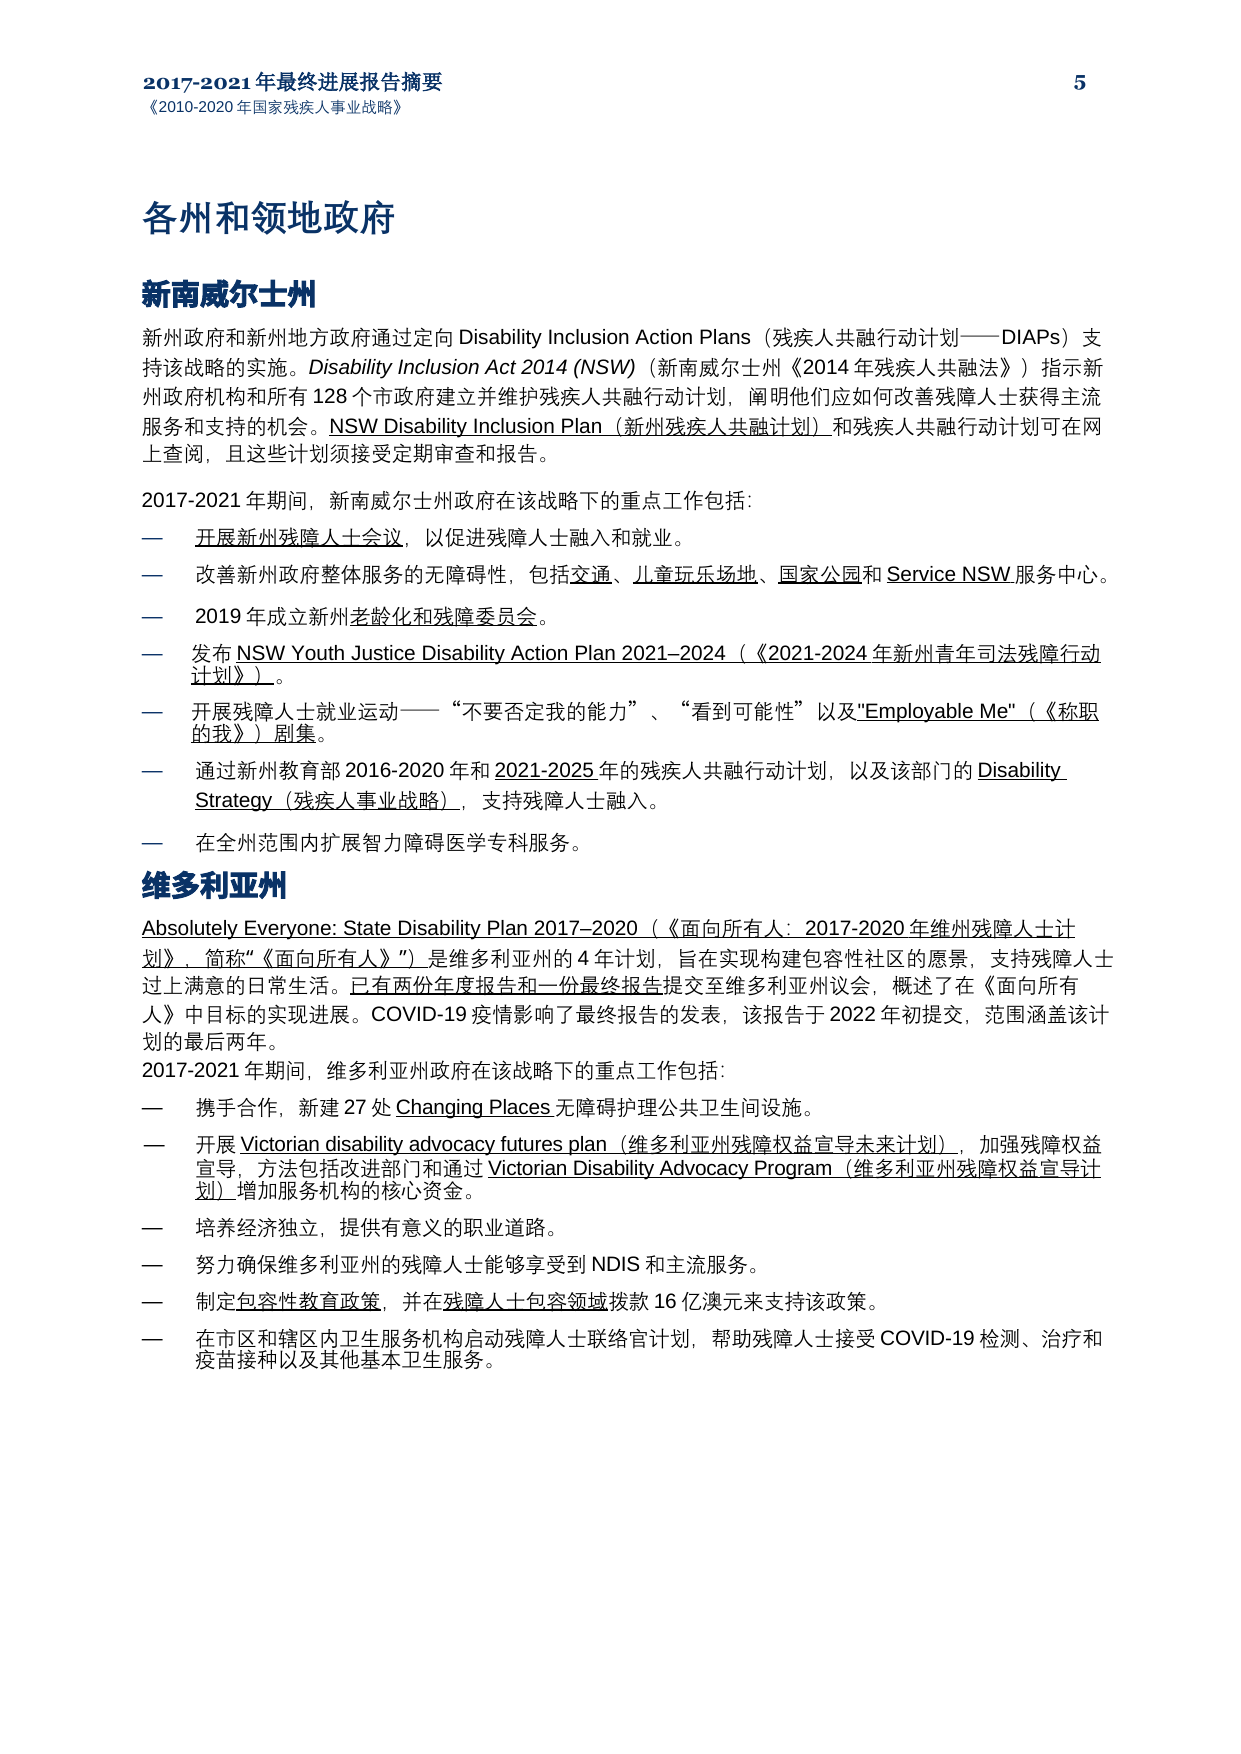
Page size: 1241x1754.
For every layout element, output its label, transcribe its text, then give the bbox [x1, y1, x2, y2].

text Absolutely Everyone: State Disability Plan 2017–2020（《面向所有人：2017-2020年维州残障人士计划》，简称“《面向所有人》”）是维多利亚州的4年计划，旨在实现构建包容性社区的愿景，支持残障人士过上满意的日常生活。已有两份年度报告和一份最终报告提交至维多利亚州议会，概述了在《面向所有人》中目标的实现进展。COVID-19疫情影响了最终报告的发表，该报告于2022年初提交，范围涵盖该计划的最后两年。 [142, 916, 1117, 1053]
text ― 开展残障人士就业运动——“不要否定我的能力”、“看到可能性”以及"Employable Me"（《称职的我》）剧集。 [142, 699, 1117, 745]
text 2017-2021年期间，新南威尔士州政府在该战略下的重点工作包括： [141, 488, 1117, 512]
text ― 发布NSW Youth Justice Disability Action Plan 2021–2024（《2021-2024年新州青年司法残障行动 计划》）。 [142, 641, 1117, 687]
text ― 努力确保维多利亚州的残障人士能够享受到NDIS和主流服务。 [142, 1252, 1117, 1276]
text ― 开展新州残障人士会议，以促进残障人士融入和就业。 [142, 524, 1117, 549]
text ― 通过新州教育部2016-2020年和2021-2025年的残疾人共融行动计划，以及该部门的Disability Strategy（残疾人事业战略），支持残障人士融入。 [142, 758, 1117, 812]
text ― 开展Victorian disability advocacy futures plan（维多利亚州残障权益宣导未来计划），加强残障权益宣导，方法包括改进部门和通过Victorian Disability Advocacy Program（维多利亚州残障权益宣导计划）增加服务机构的核心资金。 [144, 1132, 1117, 1202]
text ― 携手合作，新建27处Changing Places无障碍护理公共卫生间设施。 [142, 1095, 1117, 1119]
text ― 制定包容性教育政策，并在残障人士包容领域拨款16亿澳元来支持该政策。 [142, 1288, 1117, 1313]
text ― 在全州范围内扩展智力障碍医学专科服务。 [142, 830, 1117, 854]
subtitle 新南威尔士州 [69, 276, 1240, 309]
subtitle 各州和领地政府 [69, 200, 1240, 238]
text 2017-2021年期间，维多利亚州政府在该战略下的重点工作包括： [142, 1058, 1117, 1082]
text ― 改善新州政府整体服务的无障碍性，包括交通、儿童玩乐场地、国家公园和Service NSW服务中心。 [142, 561, 1117, 586]
text 新州政府和新州地方政府通过定向Disability Inclusion Action Plans（残疾人共融行动计划——DIAPs）支持该战略的实施。Disability Inclusion Act 2014 (NSW)（新南威尔士州《2014年残疾人共融法》）指示新州政府机构和所有128个市政府建立并维护残疾人共融行动计划，阐明他们应如何改善残障人士获得主流服务和支持的机会。NSW Disability Inclusion Plan（新州残疾人共融计划）和残疾人共融行动计划可在网上查阅，且这些计划须接受定期审查和报告。 [142, 325, 1117, 465]
text ― 在市区和辖区内卫生服务机构启动残障人士联络官计划，帮助残障人士接受COVID-19检测、治疗和疫苗接种以及其他基本卫生服务。 [142, 1325, 1117, 1371]
text ― 培养经济独立，提供有意义的职业道路。 [142, 1215, 1117, 1239]
text ― 2019年成立新州老龄化和残障委员会。 [142, 604, 1117, 628]
subtitle 维多利亚州 [69, 867, 1240, 900]
